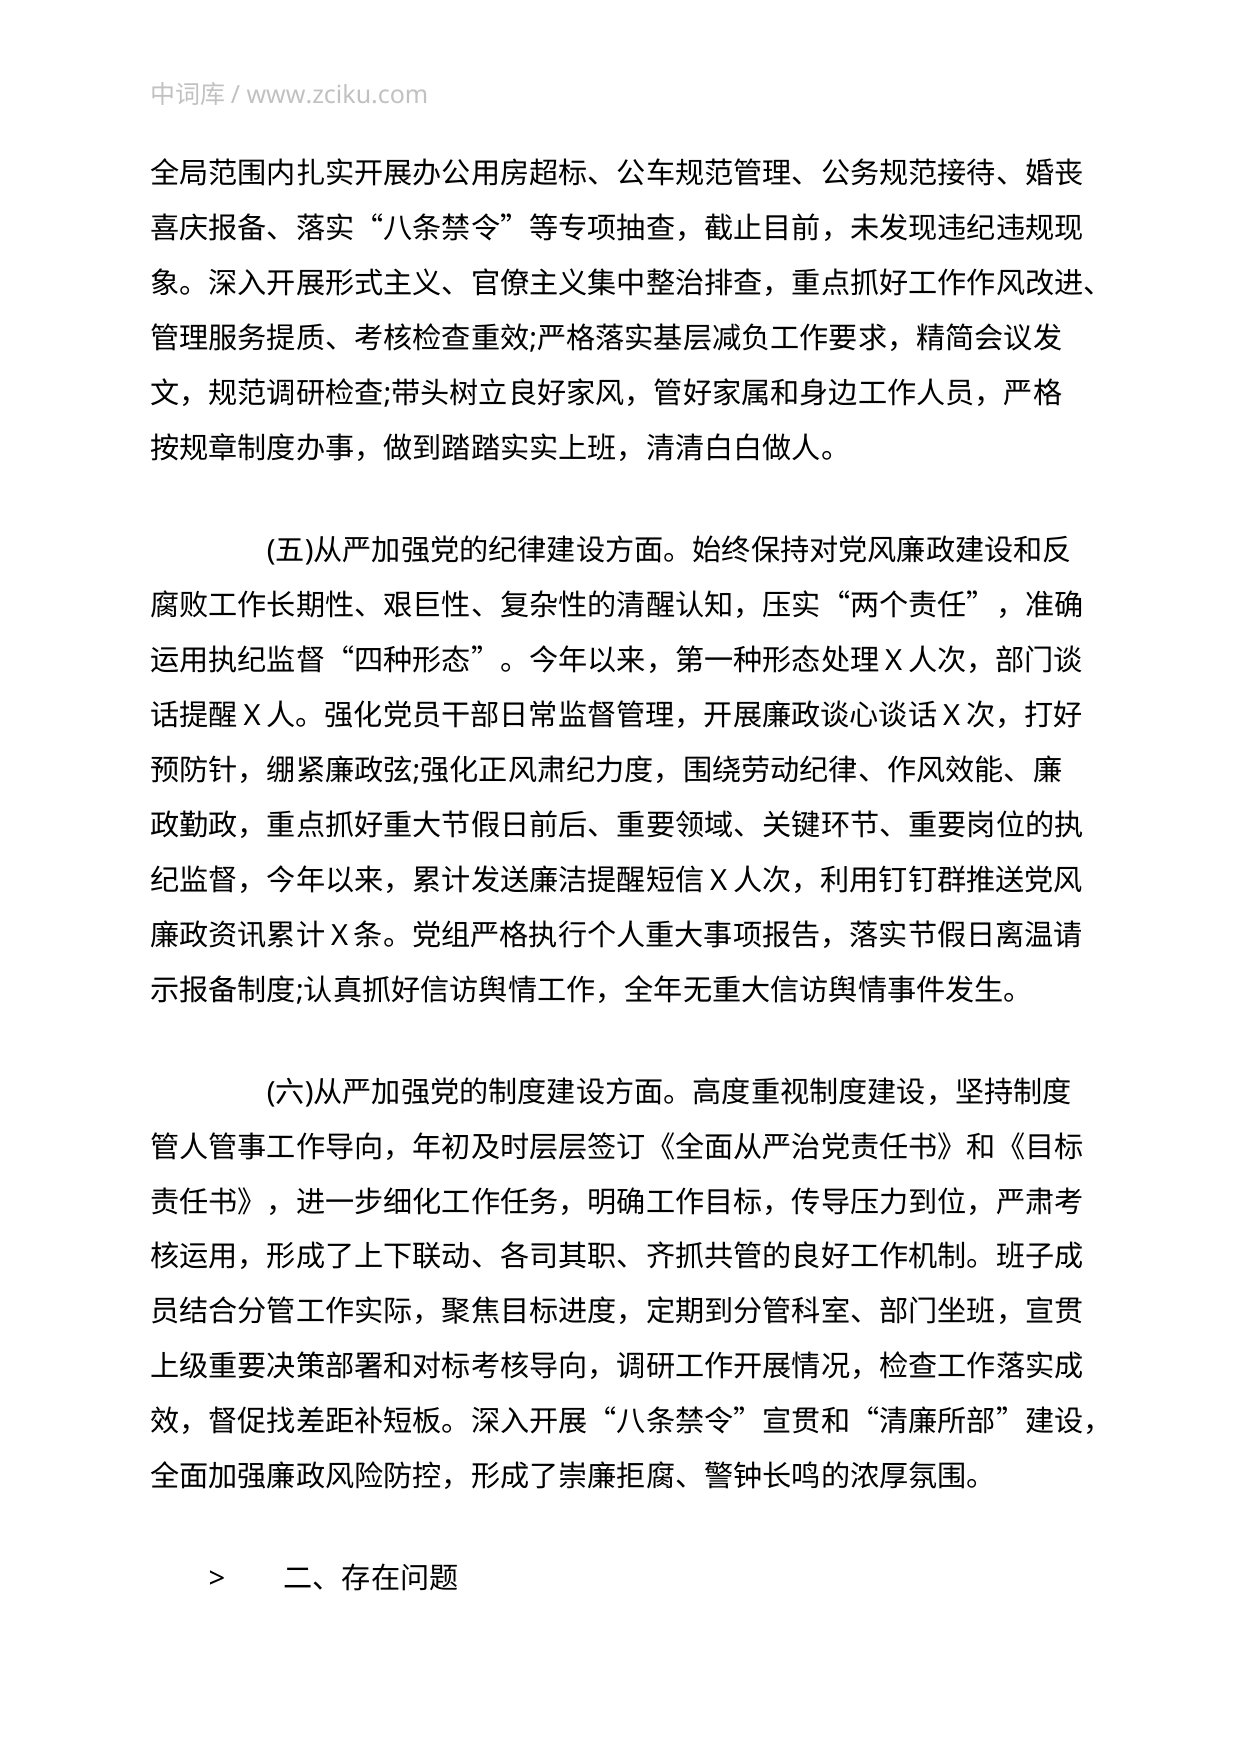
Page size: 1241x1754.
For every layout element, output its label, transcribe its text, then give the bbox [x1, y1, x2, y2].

text (五)从严加强党的纪律建设方面。始终保持对党风廉政建设和反腐败工作长期性、艰巨性、复杂性的清醒认知，压实“两个责任”，准确运用执纪监督“四种形态”。今年以来，第一种形态处理X人次，部门谈话提醒X人。强化党员干部日常监督管理，开展廉政谈心谈话X次，打好预防针，绷紧廉政弦;强化正风肃纪力度，围绕劳动纪律、作风效能、廉政勤政，重点抓好重大节假日前后、重要领域、关键环节、重要岗位的执纪监督，今年以来，累计发送廉洁提醒短信X人次，利用钉钉群推送党风廉政资讯累计X条。党组严格执行个人重大事项报告，落实节假日离温请示报备制度;认真抓好信访舆情工作，全年无重大信访舆情事件发生。 [150, 526, 1090, 1009]
text > 二、存在问题 [150, 1554, 1090, 1597]
text (六)从严加强党的制度建设方面。高度重视制度建设，坚持制度管人管事工作导向，年初及时层层签订《全面从严治党责任书》和《目标责任书》，进一步细化工作任务，明确工作目标，传导压力到位，严肃考核运用，形成了上下联动、各司其职、齐抓共管的良好工作机制。班子成员结合分管工作实际，聚焦目标进度，定期到分管科室、部门坐班，宣贯上级重要决策部署和对标考核导向，调研工作开展情况，检查工作落实成效，督促找差距补短板。深入开展“八条禁令”宣贯和“清廉所部”建设，全面加强廉政风险防控，形成了崇廉拒腐、警钟长鸣的浓厚氛围。 [150, 1068, 1090, 1495]
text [150, 150, 1090, 467]
